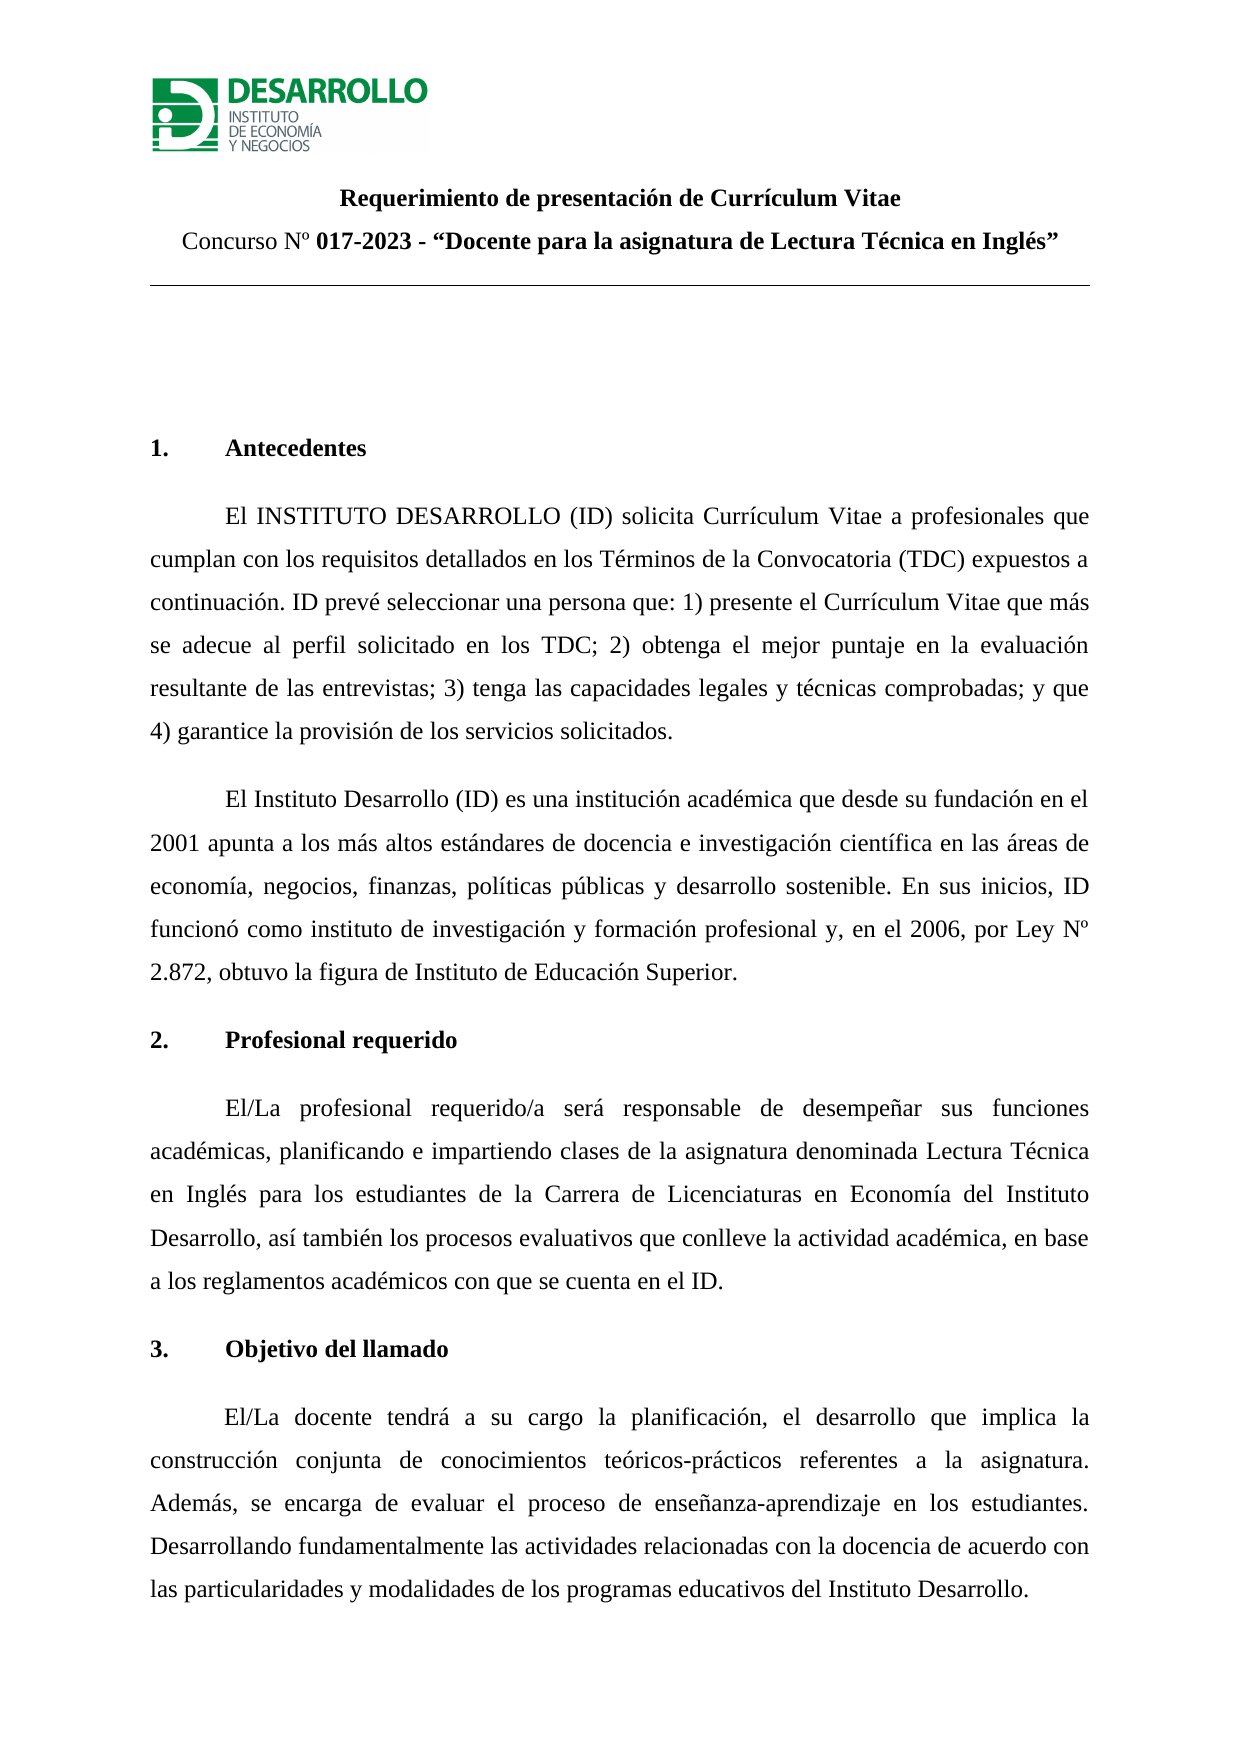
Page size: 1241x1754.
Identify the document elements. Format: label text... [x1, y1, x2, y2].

text El INSTITUTO DESARROLLO (ID) solicita Currículum Vitae a profesionales que cumplan con los requisitos detallados en los Términos de la Convocatoria (TDC) expuestos a continuación. ID prevé seleccionar una persona que: 1) presente el Currículum Vitae que más se adecue al perfil solicitado en los TDC; 2) obtenga el mejor puntaje en la evaluación resultante de las entrevistas; 3) tenga las capacidades legales y técnicas comprobadas; y que 4) garantice la provisión de los servicios solicitados. [150, 501, 1090, 745]
picture [150, 76, 430, 154]
text El/La docente tendrá a su cargo la planificación, el desarrollo que implica la construcción conjunta de conocimientos teóricos-prácticos referentes a la asignatura. Además, se encarga de evaluar el proceso de enseñanza-aprendizaje en los estudiantes. Desarrollando fundamentalmente las actividades relacionadas con la docencia de acuerdo con las particularidades y modalidades de los programas educativos del Instituto Desarrollo. [150, 1402, 1090, 1603]
subtitle Antecedentes [150, 433, 1090, 461]
text El Instituto Desarrollo (ID) es una institución académica que desde su fundación en el 2001 apunta a los más altos estándares de docencia e investigación científica en las áreas de economía, negocios, finanzas, políticas públicas y desarrollo sostenible. En sus inicios, ID funcionó como instituto de investigación y formación profesional y, en el 2006, por Ley Nº 2.872, obtuvo la figura de Instituto de Educación Superior. [150, 784, 1090, 986]
subtitle Profesional requerido [150, 1025, 1090, 1054]
text El/La profesional requerido/a será responsable de desempeñar sus funciones académicas, planificando e impartiendo clases de la asignatura denominada Lectura Técnica en Inglés para los estudiantes de la Carrera de Licenciaturas en Economía del Instituto Desarrollo, así también los procesos evaluativos que conlleve la actividad académica, en base a los reglamentos académicos con que se cuenta en el ID. [150, 1093, 1090, 1294]
subtitle Objetivo del llamado [150, 1334, 1090, 1363]
